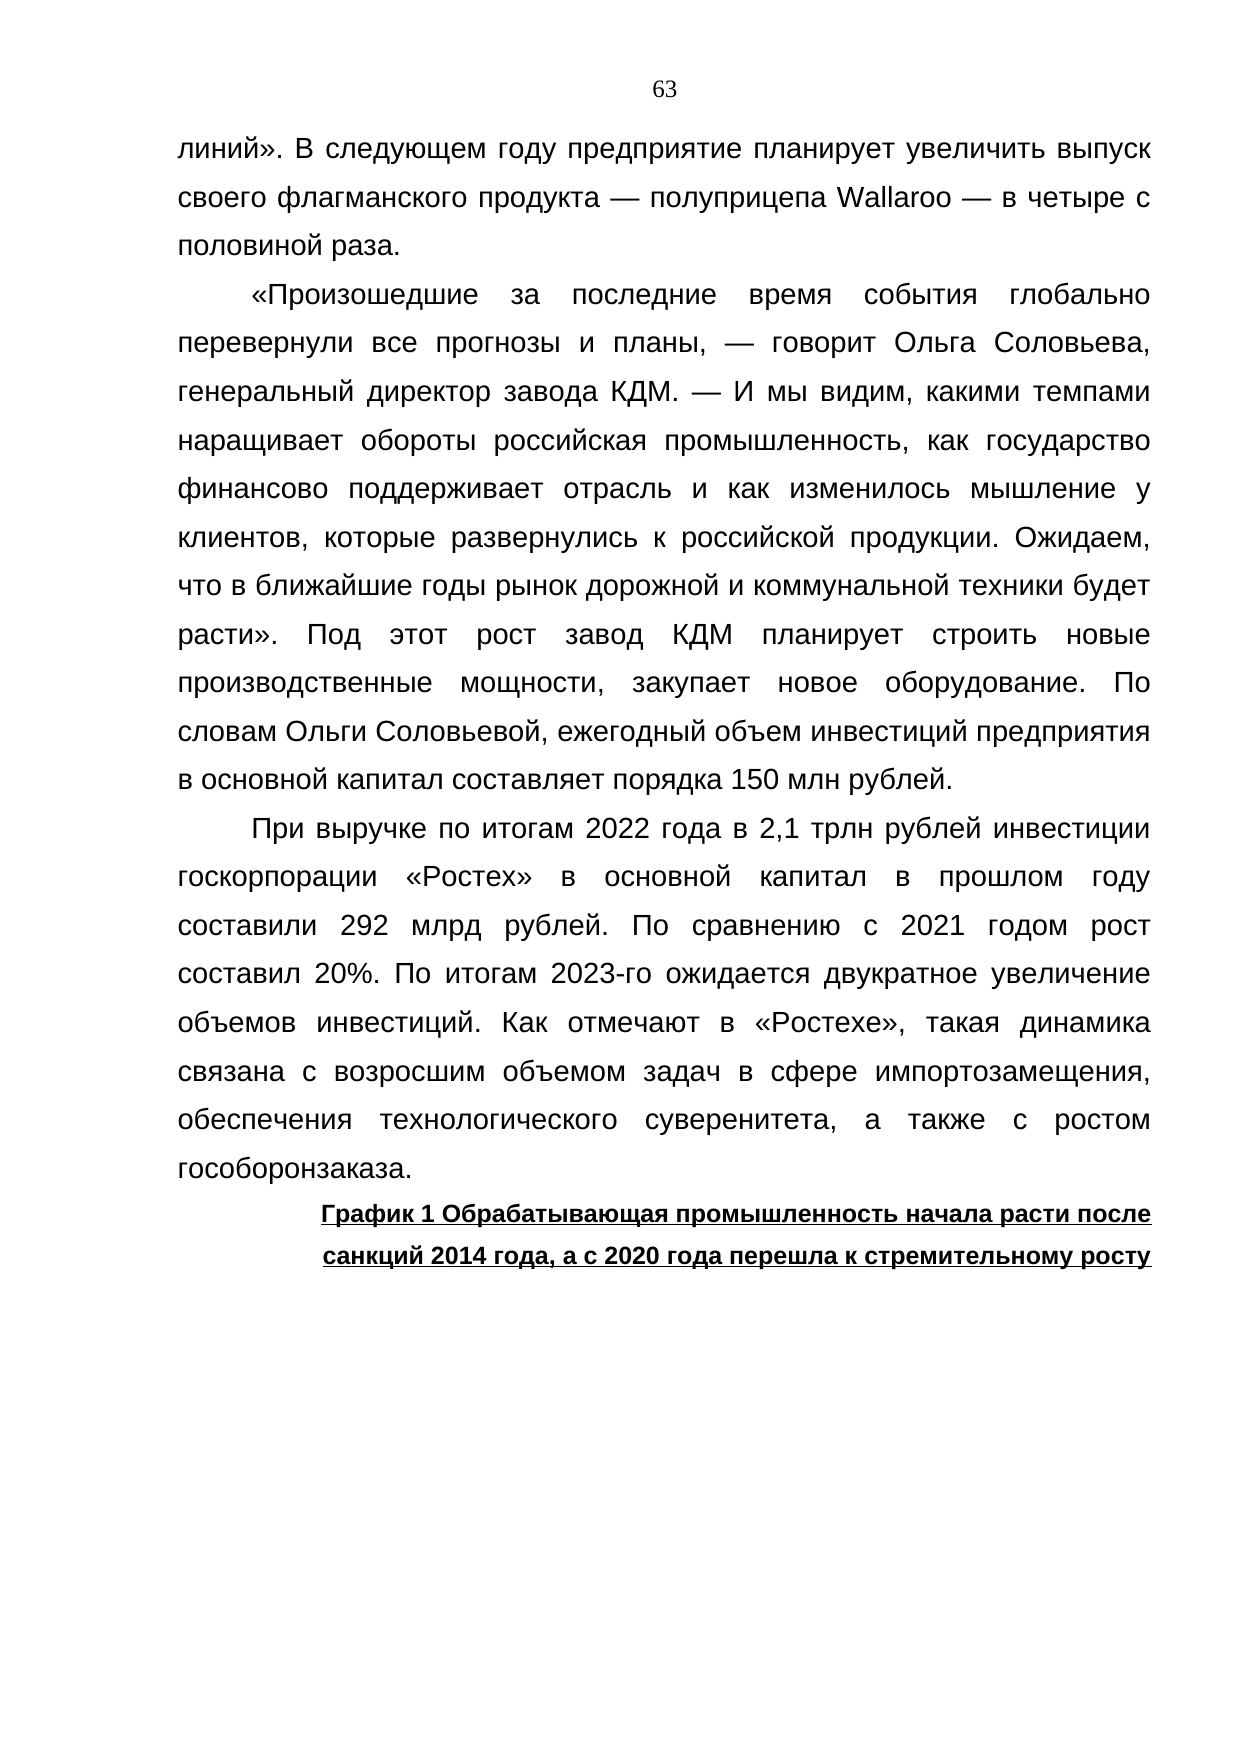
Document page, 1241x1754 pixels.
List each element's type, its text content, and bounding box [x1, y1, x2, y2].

text При выручке по итогам 2022 года в 2,1 трлн рублей инвестиции госкорпорации «Ростех» в основной капитал в прошлом году составили 292 млрд рублей. По сравнению с 2021 годом рост составил 20%. По итогам 2023-го ожидается двукратное увеличение объемов инвестиций. Как отмечают в «Ростехе», такая динамика связана с возросшим объемом задач в сфере импортозамещения, обеспечения технологического суверенитета, а также с ростом гособоронзаказа. [177, 811, 1152, 1184]
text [177, 131, 1152, 262]
text «Произошедшие за последние время события глобально перевернули все прогнозы и планы, — говорит Ольга Соловьева, генеральный директор завода КДМ. — И мы видим, какими темпами наращивает обороты российская промышленность, как государство финансово поддерживает отрасль и как изменилось мышление у клиентов, которые развернулись к российской продукции. Ожидаем, что в ближайшие годы рынок дорожной и коммунальной техники будет расти». Под этот рост завод КДМ планирует строить новые производственные мощности, закупает новое оборудование. По словам Ольги Соловьевой, ежегодный объем инвестиций предприятия в основной капитал составляет порядка 150 млн рублей. [177, 277, 1152, 796]
text График 1 Обрабатывающая промышленность начала расти после санкций 2014 года, а с 2020 года перешла к стремительному росту [177, 1199, 1152, 1269]
